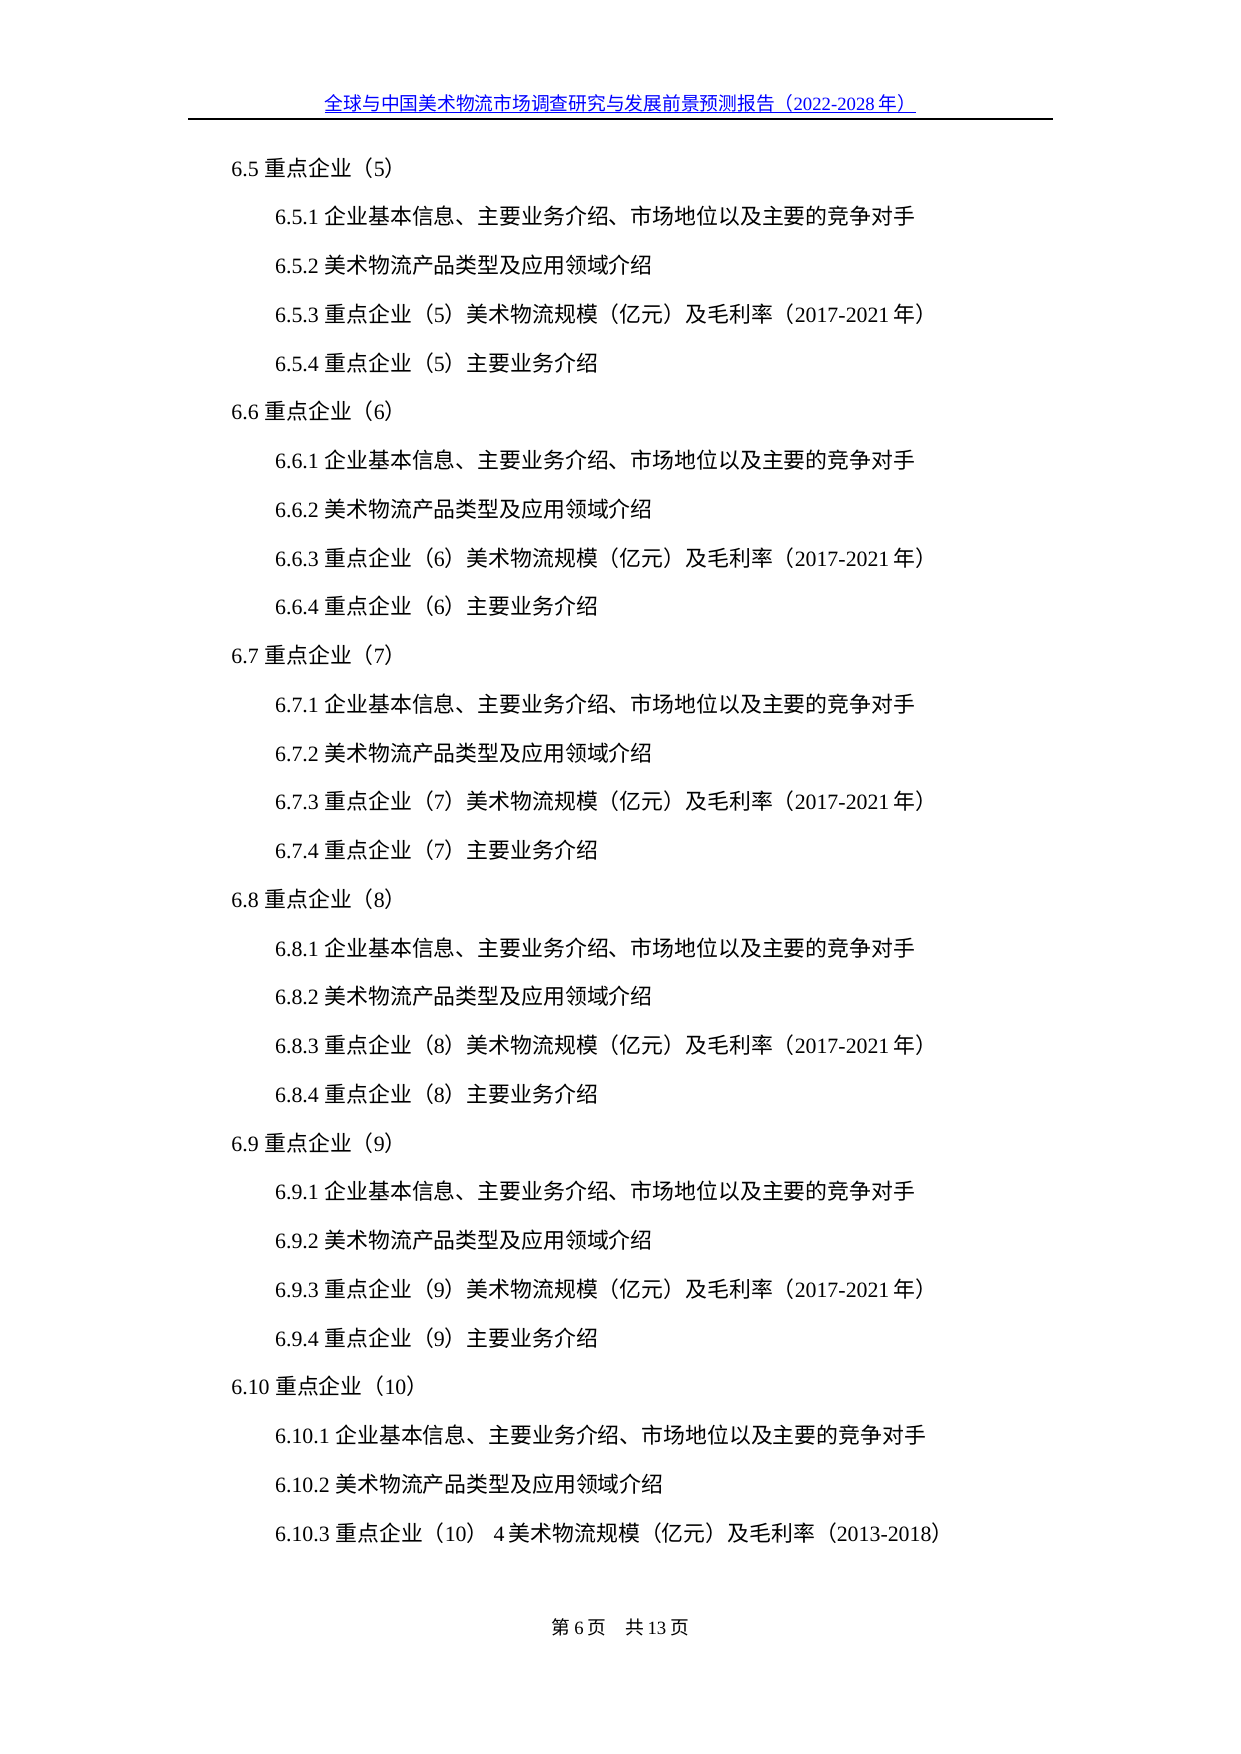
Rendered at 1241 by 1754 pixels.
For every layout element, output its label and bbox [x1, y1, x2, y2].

text [187, 150, 1053, 1548]
